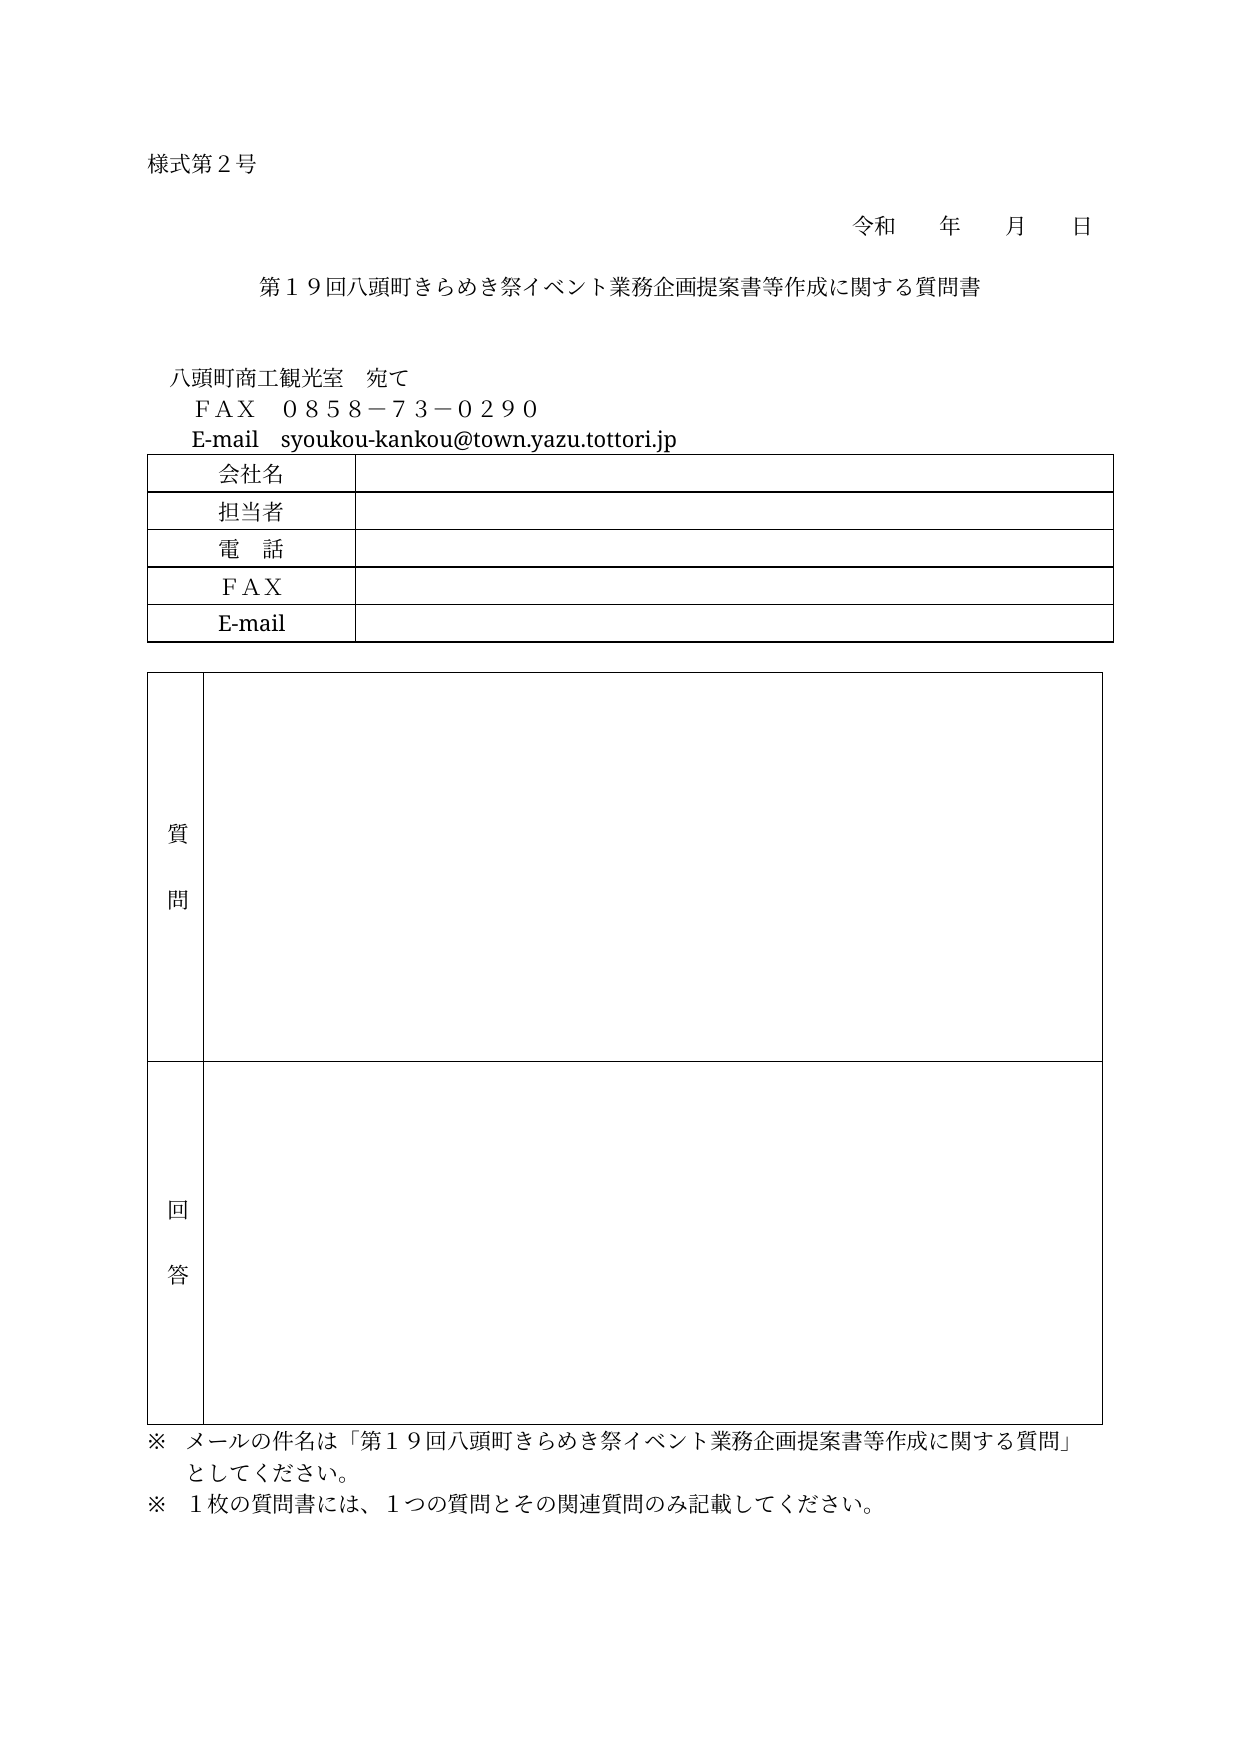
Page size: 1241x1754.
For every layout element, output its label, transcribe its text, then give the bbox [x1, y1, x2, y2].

table_cell [356, 530, 1113, 566]
text 様式第２号 [148, 148, 1092, 179]
table_header 会社名 [148, 455, 355, 491]
table_cell 電 話 [148, 530, 355, 566]
table_cell [356, 493, 1113, 529]
table_cell [356, 605, 1113, 641]
table_cell 担当者 [148, 493, 355, 529]
table_header [204, 673, 1102, 1061]
text ＦＡＸ ０８５８－７３－０２９０ [148, 393, 1092, 424]
table_header 質 問 [148, 673, 203, 1061]
table_cell ＦＡＸ [148, 568, 355, 604]
table_cell 回 答 [148, 1062, 203, 1423]
text E-mail syoukou-kankou@town.yazu.tottori.jp [148, 424, 1092, 454]
list メールの件名は「第１９回八頭町きらめき祭イベント業務企画提案書等作成に関する質問」としてください。 [148, 1425, 1092, 1487]
table_cell E-mail [148, 605, 355, 641]
table_cell [356, 568, 1113, 604]
text 八頭町商工観光室 宛て [148, 361, 1092, 393]
list １枚の質問書には、１つの質問とその関連質問のみ記載してください。 [148, 1487, 1092, 1519]
table_cell [204, 1062, 1102, 1423]
text 第１９回八頭町きらめき祭イベント業務企画提案書等作成に関する質問書 [148, 270, 1092, 302]
table_header [356, 455, 1113, 491]
text 令和 年 月 日 [148, 209, 1092, 240]
